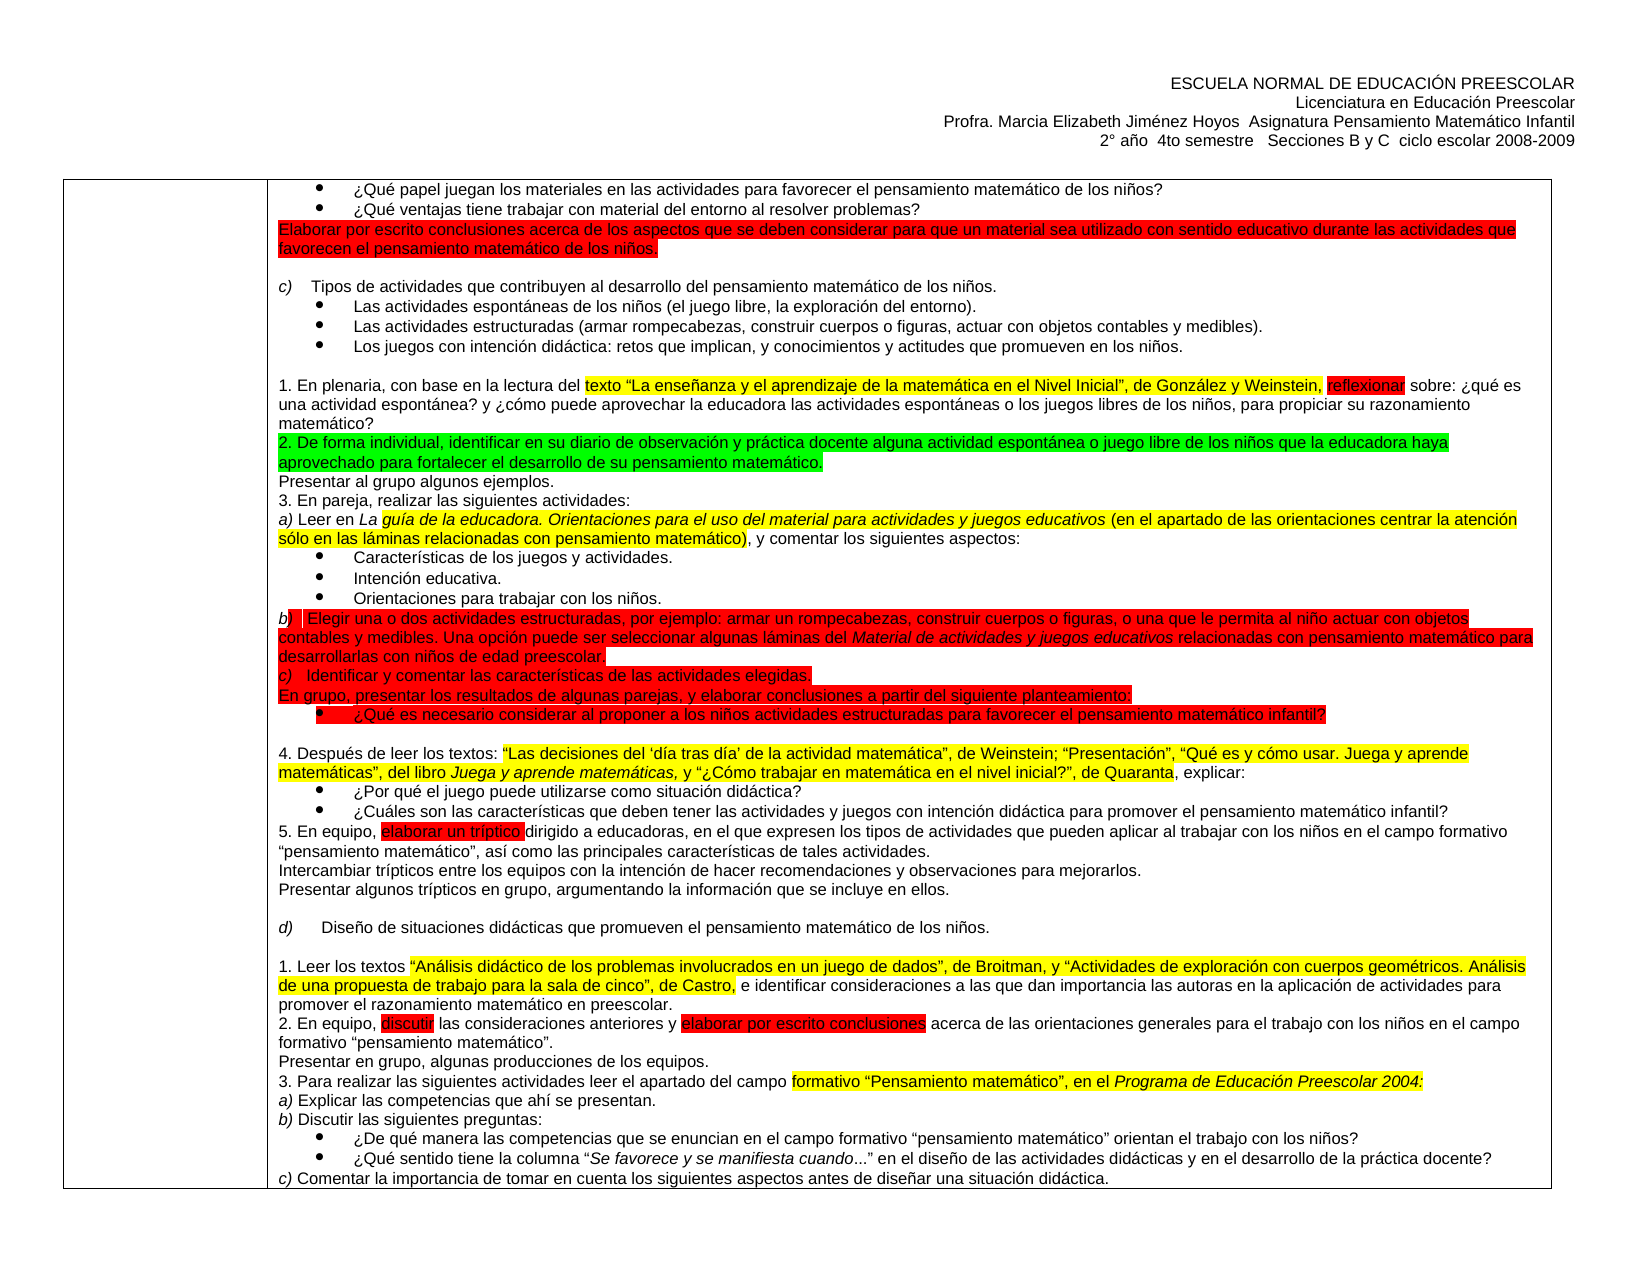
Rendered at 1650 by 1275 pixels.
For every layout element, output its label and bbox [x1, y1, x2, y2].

table_cell [268, 180, 1551, 1188]
table_cell [64, 180, 267, 1188]
